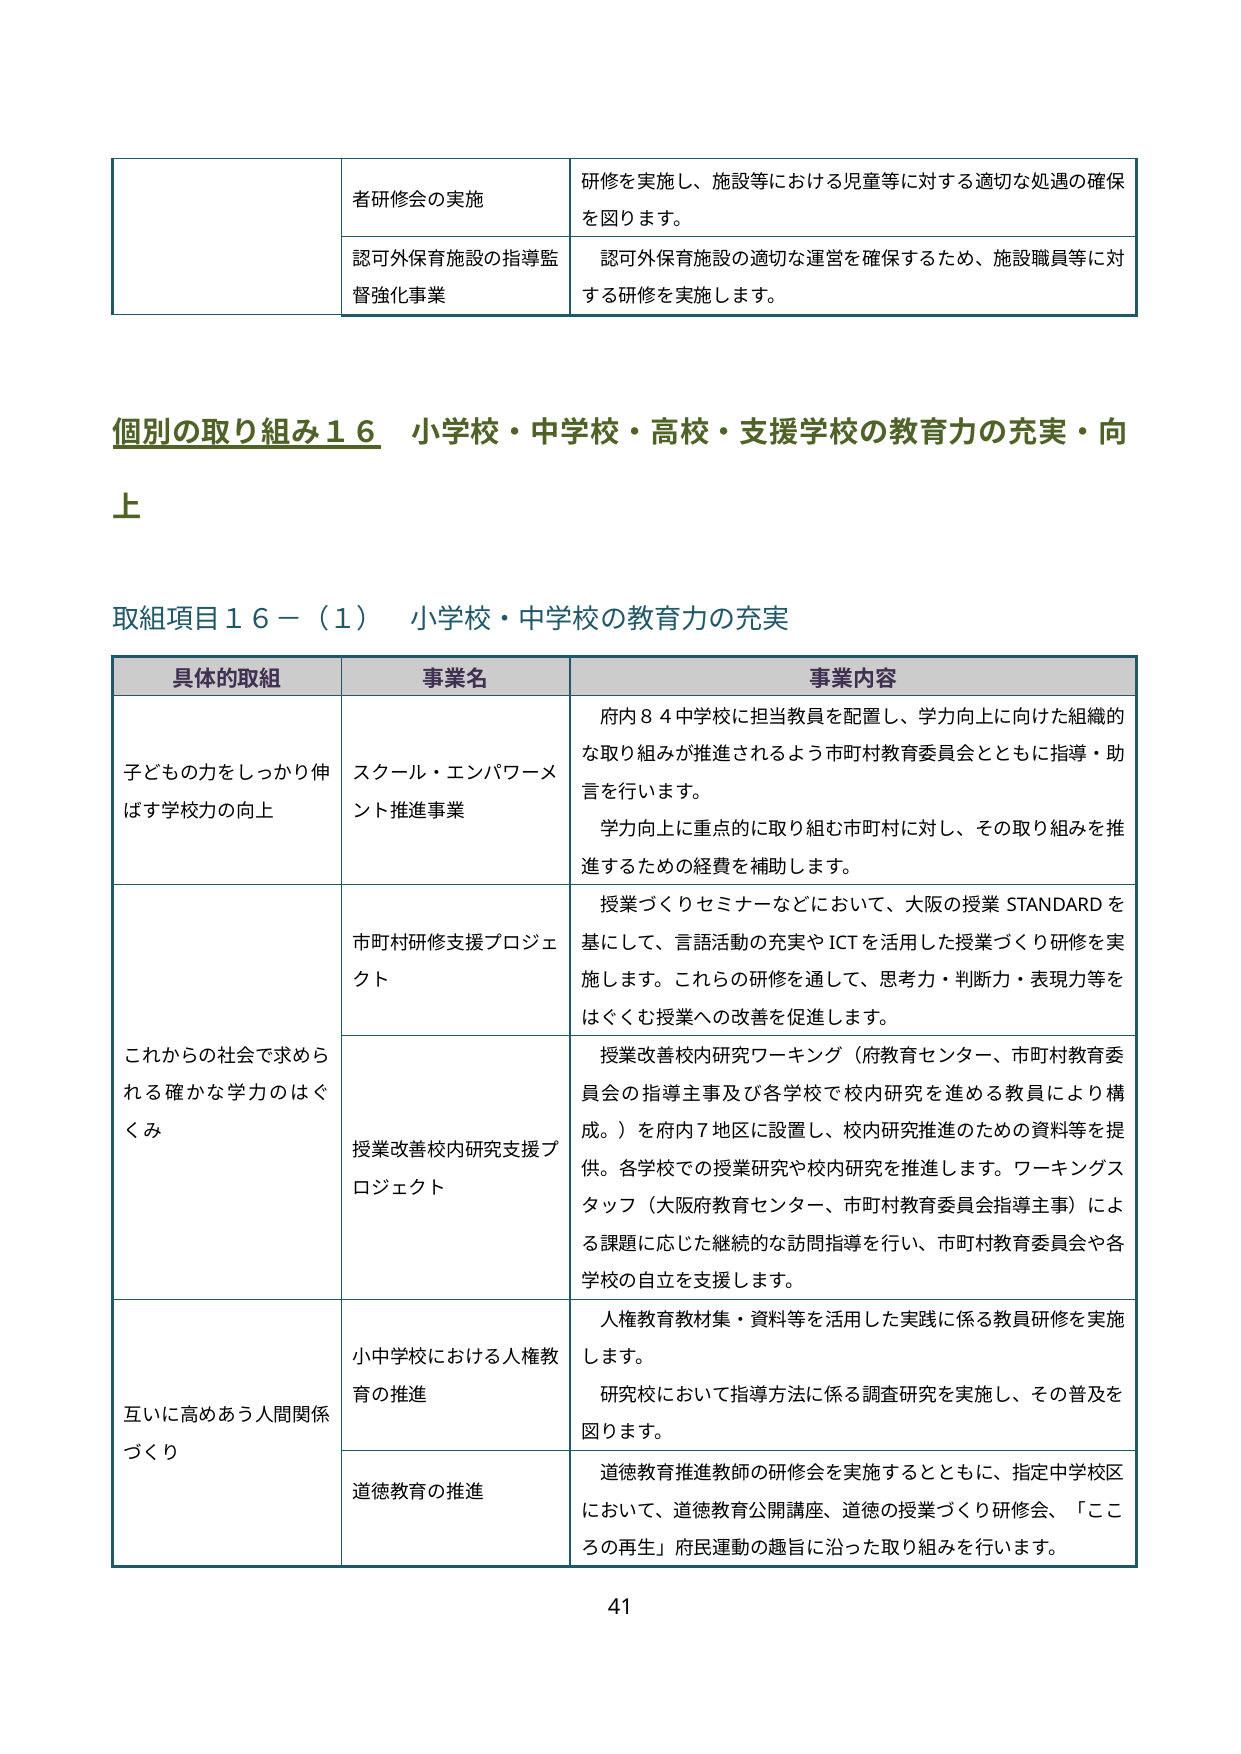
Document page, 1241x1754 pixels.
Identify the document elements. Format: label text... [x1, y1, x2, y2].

table_cell 道徳教育推進教師の研修会を実施するとともに、指定中学校区において、道徳教育公開講座、道徳の授業づくり研修会、「こころの再生」府民運動の趣旨に沿った取り組みを行います。 [571, 1451, 1135, 1565]
table_header 具体的取組 [114, 658, 341, 695]
table_cell 授業改善校内研究ワーキング（府教育センター、市町村教育委員会の指導主事及び各学校で校内研究を進める教員により構成。）を府内７地区に設置し、校内研究推進のための資料等を提供。各学校での授業研究や校内研究を推進します。ワーキングスタッフ（大阪府教育センター、市町村教育委員会指導主事）による課題に応じた継続的な訪問指導を行い、市町村教育委員会や各学校の自立を支援します。 [571, 1036, 1135, 1298]
table_cell 授業改善校内研究支援プロジェクト [342, 1036, 569, 1298]
table_cell 小中学校における人権教育の推進 [342, 1300, 569, 1449]
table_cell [571, 159, 1135, 236]
table_cell 人権教育教材集・資料等を活用した実践に係る教員研修を実施します。 研究校において指導方法に係る調査研究を実施し、その普及を図ります。 [571, 1300, 1135, 1449]
table_cell 互いに高めあう人間関係づくり [114, 1300, 341, 1565]
text 取組項目１６－（１） 小学校・中学校の教育力の充実 [112, 580, 1128, 655]
table_cell 道徳教育の推進 [342, 1451, 569, 1565]
table_cell これからの社会で求められる確かな学力のはぐくみ [114, 885, 341, 1298]
table_cell 授業づくりセミナーなどにおいて、大阪の授業STANDARDを基にして、言語活動の充実やICTを活用した授業づくり研修を実施します。これらの研修を通して、思考力・判断力・表現力等をはぐくむ授業への改善を促進します。 [571, 885, 1135, 1035]
table_cell 府内８４中学校に担当教員を配置し、学力向上に向けた組織的な取り組みが推進されるよう市町村教育委員会とともに指導・助言を行います。 学力向上に重点的に取り組む市町村に対し、その取り組みを推進するための経費を補助します。 [571, 696, 1135, 884]
table_cell 子どもの力をしっかり伸ばす学校力の向上 [114, 696, 341, 884]
table_cell 市町村研修支援プロジェクト [342, 885, 569, 1035]
table_cell 認可外保育施設の適切な運営を確保するため、施設職員等に対する研修を実施します。 [571, 237, 1135, 314]
table_cell 保育所障がい児保育担当者研修会の実施 [342, 159, 569, 236]
table_header 事業名 [342, 658, 569, 695]
table_cell スクール・エンパワーメント推進事業 [342, 696, 569, 884]
table_cell 認可外保育施設の指導監督強化事業 [342, 237, 569, 314]
text 個別の取り組み１６ 小学校・中学校・高校・支援学校の教育力の充実・向上 [112, 392, 1128, 542]
table_header 事業内容 [571, 658, 1135, 695]
